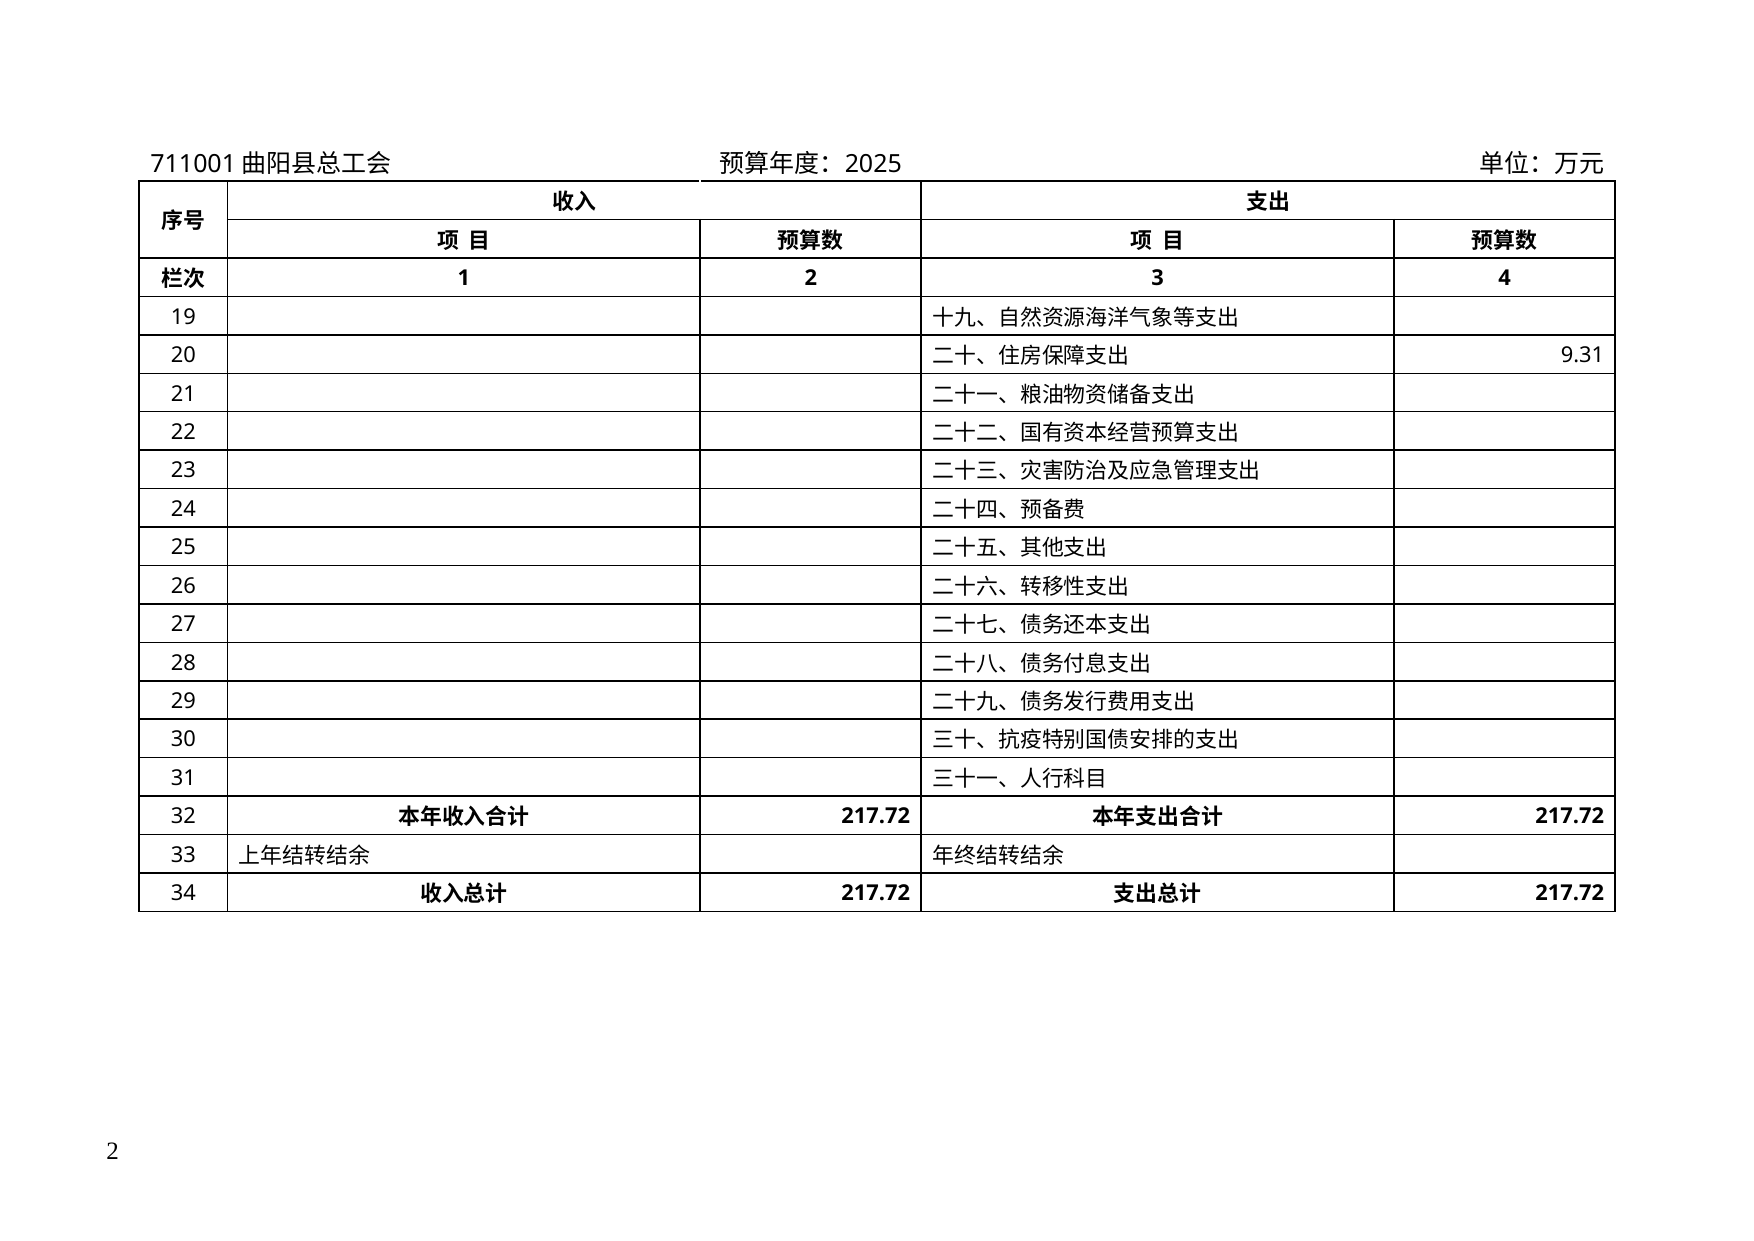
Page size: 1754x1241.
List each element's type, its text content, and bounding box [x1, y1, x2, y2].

table_cell [228, 682, 699, 718]
table_cell [1395, 451, 1614, 488]
table_cell 二十二、国有资本经营预算支出 [922, 412, 1393, 449]
table_cell [701, 451, 920, 488]
table_cell [228, 528, 699, 564]
table_cell [701, 412, 920, 449]
table_cell 30 [140, 720, 227, 757]
table_cell 二十一、粮油物资储备支出 [922, 374, 1393, 411]
table_cell 项 目 [228, 220, 699, 257]
table_cell 4 [1395, 259, 1614, 296]
table_cell [1395, 489, 1614, 526]
table_cell 27 [140, 605, 227, 641]
table_cell 栏次 [140, 259, 227, 296]
table_cell [701, 835, 920, 872]
table_cell [228, 605, 699, 641]
table_cell [701, 374, 920, 411]
table_cell 24 [140, 489, 227, 526]
table_cell 本年支出合计 [922, 797, 1393, 834]
table_cell 二十三、灾害防治及应急管理支出 [922, 451, 1393, 488]
table_cell 217.72 [701, 874, 920, 911]
table_cell [1395, 835, 1614, 872]
table_cell 本年收入合计 [228, 797, 699, 834]
table_cell 26 [140, 566, 227, 603]
table_cell [1395, 297, 1614, 334]
table_cell [701, 489, 920, 526]
table_cell [228, 489, 699, 526]
table_header 711001曲阳县总工会 [140, 143, 699, 180]
table_cell 25 [140, 528, 227, 564]
table_cell 2 [701, 259, 920, 296]
table_cell 二十四、预备费 [922, 489, 1393, 526]
table_cell 217.72 [1395, 797, 1614, 834]
table_cell [1395, 528, 1614, 564]
table_cell [701, 566, 920, 603]
table_cell [1395, 374, 1614, 411]
table_cell [1395, 412, 1614, 449]
table_cell [228, 412, 699, 449]
table_cell 21 [140, 374, 227, 411]
table_cell 29 [140, 682, 227, 718]
table_cell [228, 451, 699, 488]
table_cell 31 [140, 758, 227, 795]
table_cell [1395, 605, 1614, 641]
table_cell [701, 336, 920, 372]
table_cell [228, 758, 699, 795]
table_cell 预算数 [701, 220, 920, 257]
table_cell [1395, 758, 1614, 795]
table_cell 9.31 [1395, 336, 1614, 372]
table_cell 20 [140, 336, 227, 372]
table_cell 三十、抗疫特别国债安排的支出 [922, 720, 1393, 757]
table_cell 支出总计 [922, 874, 1393, 911]
table_cell [1395, 643, 1614, 680]
table_cell [1395, 720, 1614, 757]
table_cell [1395, 566, 1614, 603]
table_cell 十九、自然资源海洋气象等支出 [922, 297, 1393, 334]
table_cell 二十九、债务发行费用支出 [922, 682, 1393, 718]
table_cell [701, 528, 920, 564]
table_cell 23 [140, 451, 227, 488]
table_cell [228, 720, 699, 757]
table_cell [701, 643, 920, 680]
table_cell [701, 297, 920, 334]
table_cell 217.72 [701, 797, 920, 834]
table_cell 收入总计 [228, 874, 699, 911]
table_cell [228, 566, 699, 603]
table_cell 1 [228, 259, 699, 296]
table_cell 19 [140, 297, 227, 334]
table_cell 二十六、转移性支出 [922, 566, 1393, 603]
table_cell [228, 336, 699, 372]
table_cell [228, 374, 699, 411]
table_cell [228, 643, 699, 680]
table_cell 年终结转结余 [922, 835, 1393, 872]
table_cell 3 [922, 259, 1393, 296]
table_cell 33 [140, 835, 227, 872]
table_cell 32 [140, 797, 227, 834]
table_cell 217.72 [1395, 874, 1614, 911]
table_cell 支出 [922, 182, 1614, 219]
table_cell [701, 682, 920, 718]
table_cell [228, 297, 699, 334]
table_cell 预算数 [1395, 220, 1614, 257]
table_cell 项 目 [922, 220, 1393, 257]
table_cell 收入 [228, 182, 920, 219]
table_cell 28 [140, 643, 227, 680]
table_cell [1395, 682, 1614, 718]
table_cell 二十七、债务还本支出 [922, 605, 1393, 641]
table_cell 二十、住房保障支出 [922, 336, 1393, 372]
table_header 预算年度：2025 [701, 143, 920, 180]
table_cell 34 [140, 874, 227, 911]
table_header 单位：万元 [922, 143, 1614, 180]
table_cell [701, 758, 920, 795]
table_cell 序号 [140, 182, 227, 257]
table_cell 二十八、债务付息支出 [922, 643, 1393, 680]
table_cell 二十五、其他支出 [922, 528, 1393, 564]
table_cell [701, 605, 920, 641]
table_cell 上年结转结余 [228, 835, 699, 872]
table_cell 三十一、人行科目 [922, 758, 1393, 795]
table_cell 22 [140, 412, 227, 449]
table_cell [701, 720, 920, 757]
